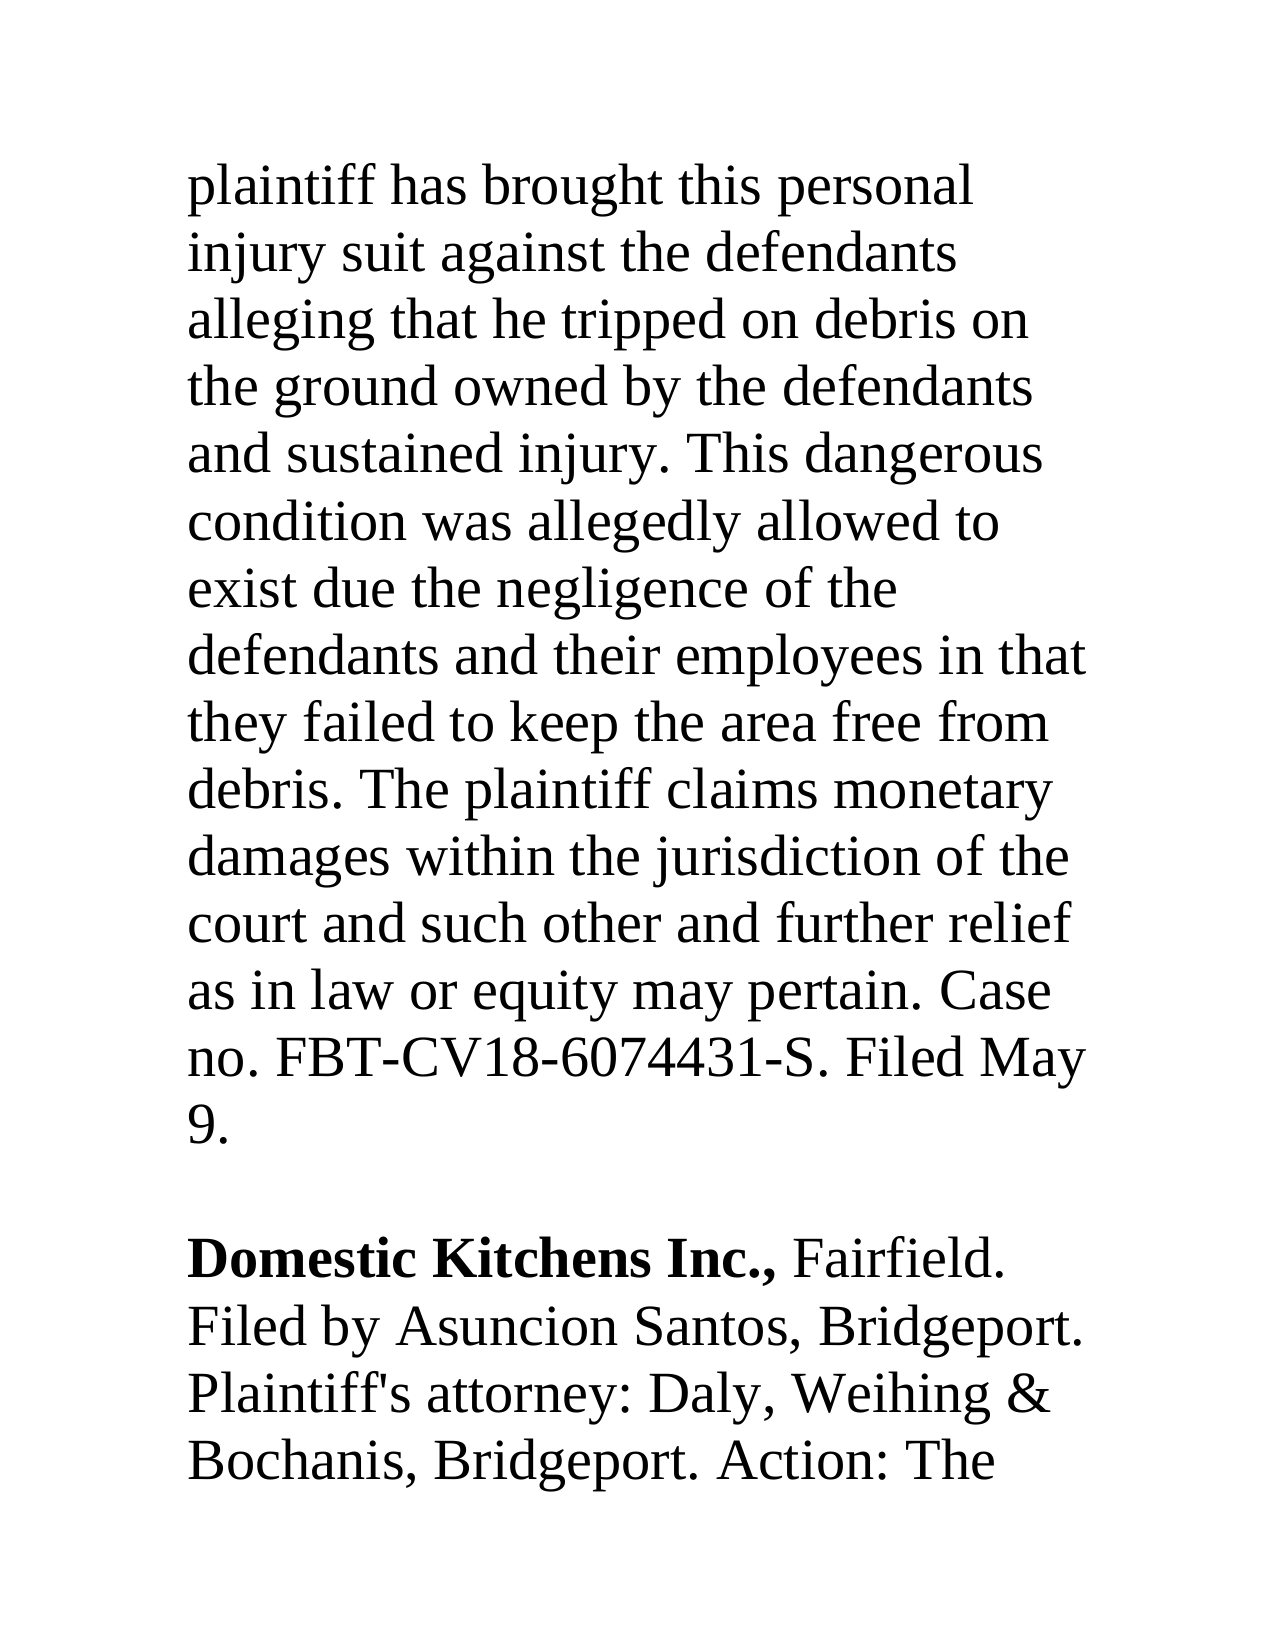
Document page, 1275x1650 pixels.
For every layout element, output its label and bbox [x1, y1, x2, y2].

text [187, 150, 1087, 1156]
text [187, 1223, 1087, 1492]
